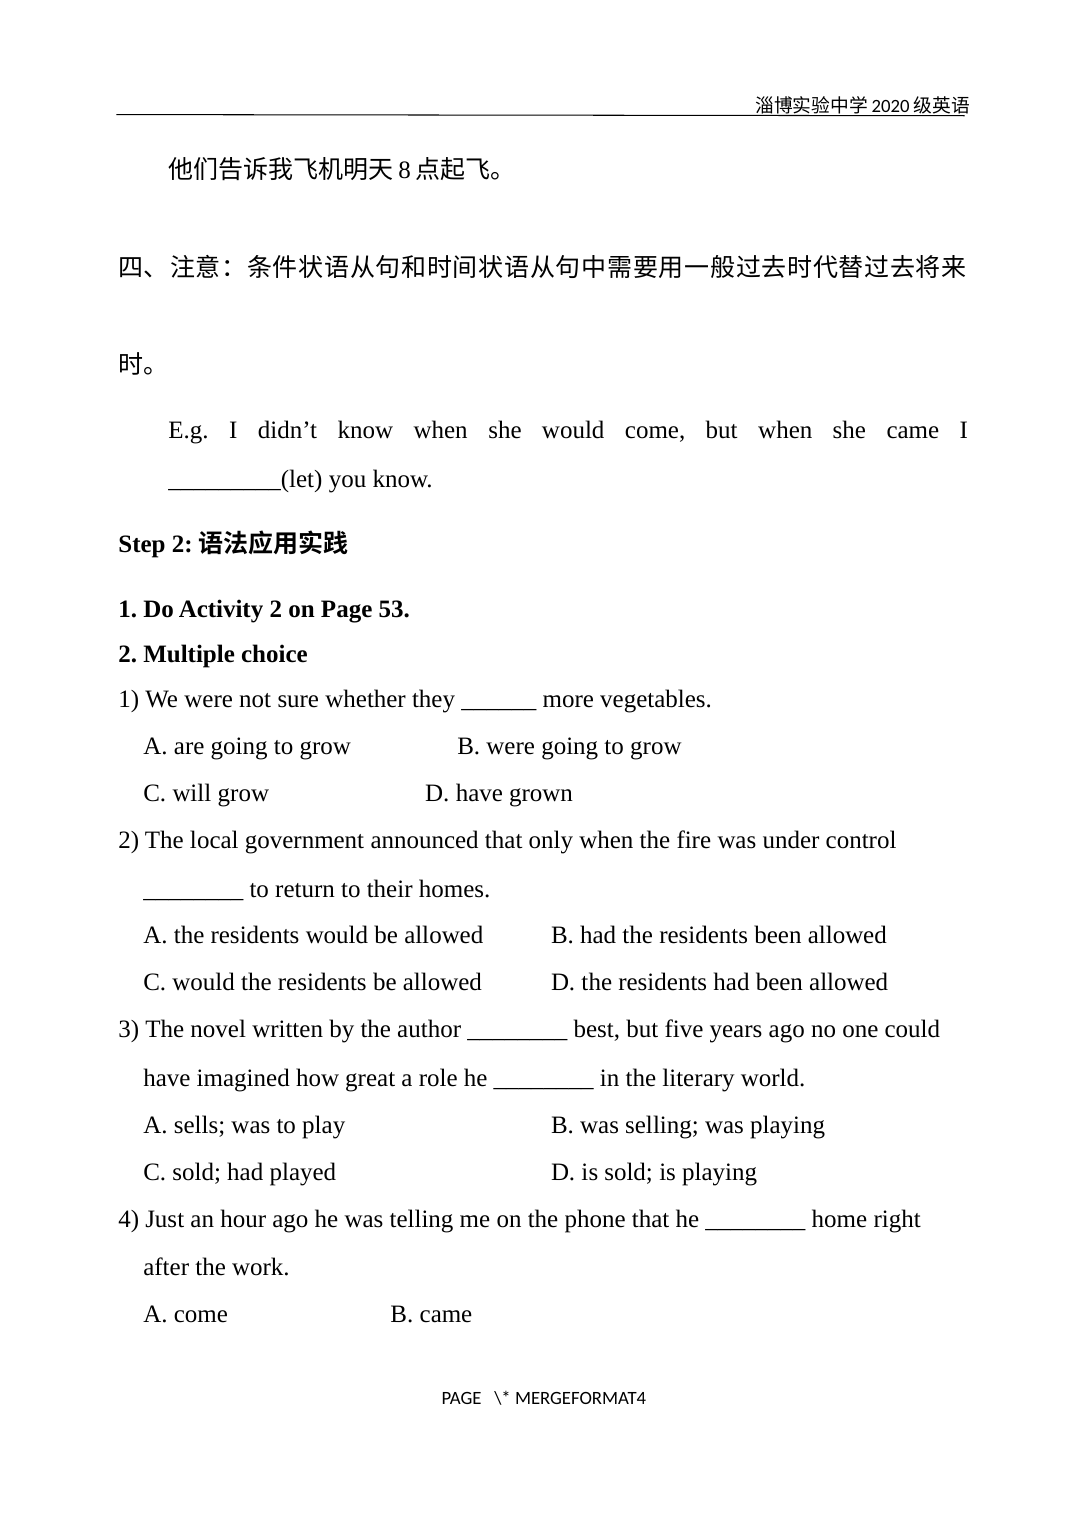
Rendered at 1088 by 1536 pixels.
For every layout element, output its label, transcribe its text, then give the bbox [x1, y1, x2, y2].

text 2) The local government announced that only when the fire was under control ________ to return to their homes. [118, 823, 969, 904]
text A. sells; was to play B. was selling; was playing [118, 1108, 969, 1141]
text C. will grow D. have grown [118, 776, 969, 809]
text 3) The novel written by the author ________ best, but five years ago no one could have imagined how great a role he ________ in the literary world. [118, 1012, 969, 1094]
text 他们告诉我飞机明天8点起飞。 四、注意：条件状语从句和时间状语从句中需要用一般过去时代替过去将来时。 [118, 136, 969, 396]
text A. come B. came [118, 1297, 969, 1330]
text C. sold; had played D. is sold; is playing [118, 1155, 969, 1187]
text A. the residents would be allowed B. had the residents been allowed [118, 919, 969, 951]
text E.g. I didn’t know when she would come, but when she came I _________(let) you know. [168, 414, 969, 495]
list We were not sure whether they ______ more vegetables. [118, 682, 969, 715]
list Multiple choice [118, 639, 969, 668]
list Do Activity 2 on Page 53. [118, 592, 969, 625]
text 4) Just an hour ago he was telling me on the phone that he ________ home right after the work. [118, 1202, 969, 1283]
text A. are going to grow B. were going to grow [118, 729, 969, 762]
text C. would the residents be allowed D. the residents had been allowed [118, 966, 969, 998]
text Step 2: 语法应用实践 [118, 509, 969, 574]
